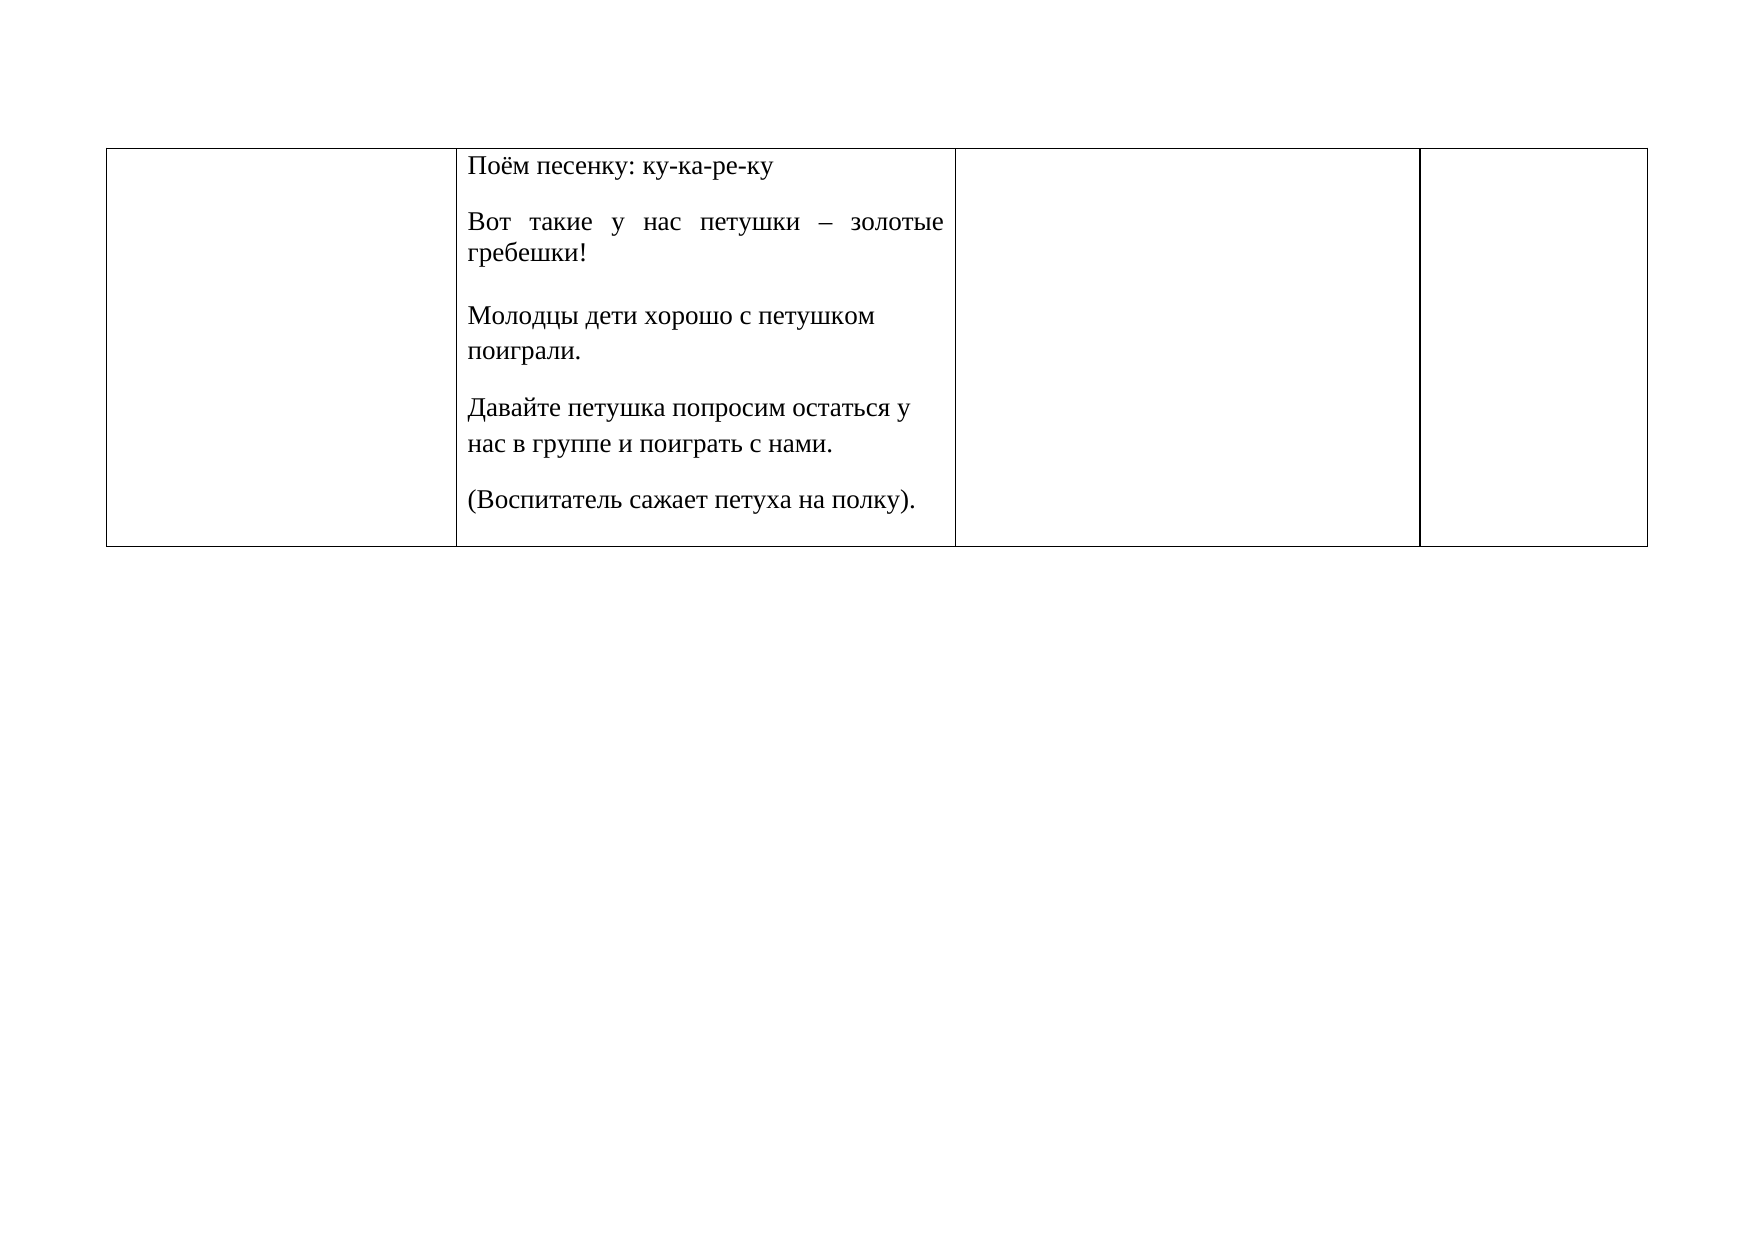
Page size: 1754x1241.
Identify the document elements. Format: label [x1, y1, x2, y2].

table_cell [1421, 149, 1647, 546]
table_cell [457, 149, 955, 546]
table_cell [107, 149, 456, 546]
table_cell [956, 149, 1419, 546]
